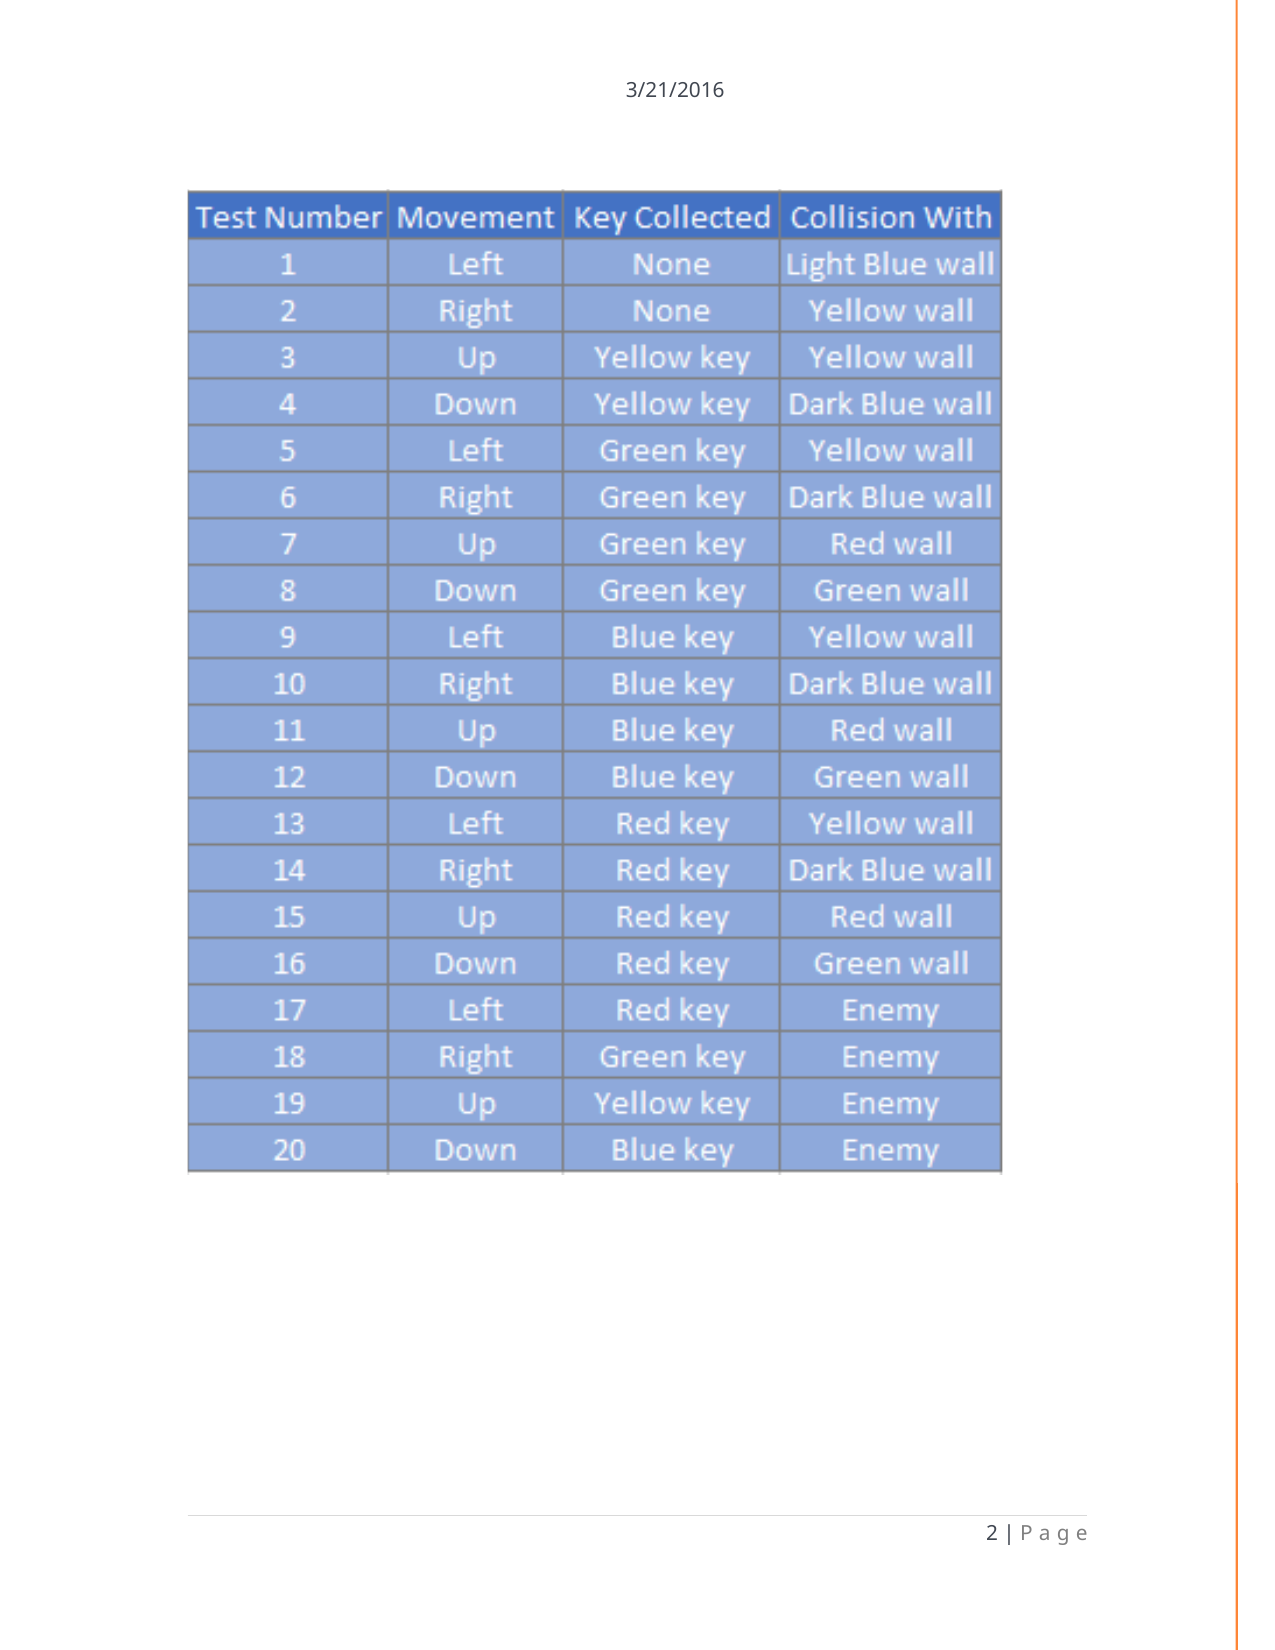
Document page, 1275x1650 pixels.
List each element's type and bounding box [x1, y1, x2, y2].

picture [187, 189, 1003, 1175]
